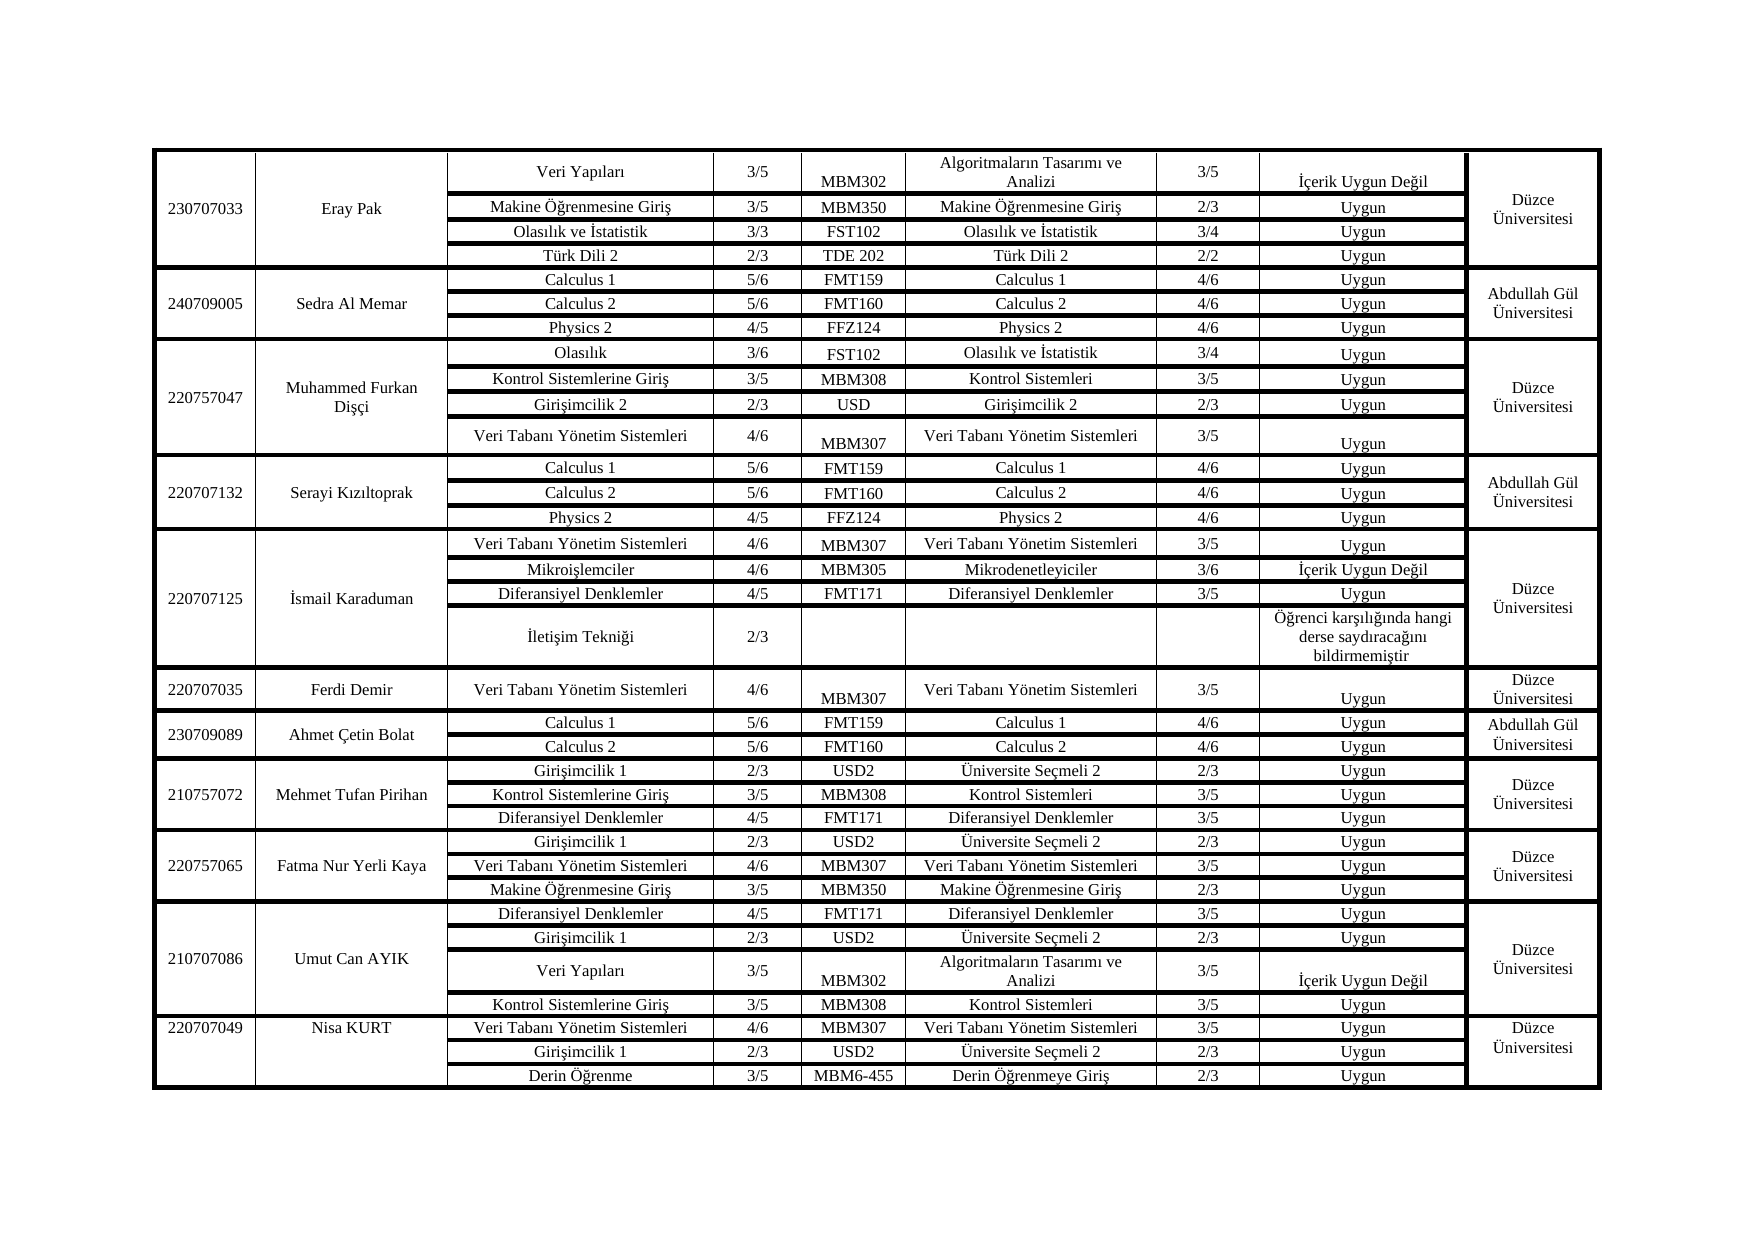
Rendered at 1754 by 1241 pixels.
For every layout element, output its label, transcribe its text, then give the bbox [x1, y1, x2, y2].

table_cell Uygun [1260, 785, 1464, 804]
table_cell 2/3 [1157, 196, 1259, 217]
table_cell Veri Tabanı Yönetim Sistemleri [906, 670, 1156, 708]
table_cell 3/5 [714, 369, 801, 389]
table_cell 3/5 [714, 952, 801, 990]
table_cell Düzce Üniversitesi [1469, 904, 1597, 1014]
table_cell USD2 [802, 761, 905, 780]
table_cell 5/6 [714, 737, 801, 756]
table_cell 4/6 [1157, 457, 1259, 478]
table_cell Muhammed Furkan Dişçi [256, 341, 447, 453]
table_cell MBM308 [802, 785, 905, 804]
table_cell Uygun [1260, 1066, 1464, 1085]
table_cell Uygun [1260, 270, 1464, 289]
table_cell 4/6 [1157, 737, 1259, 756]
table_cell Düzce Üniversitesi [1469, 152, 1597, 265]
table_cell 3/5 [714, 152, 801, 191]
table_cell Veri Tabanı Yönetim Sistemleri [448, 1018, 713, 1037]
table_cell Uygun [1260, 928, 1464, 947]
table_cell Üniversite Seçmeli 2 [906, 832, 1156, 851]
table_cell 5/6 [714, 713, 801, 732]
table_cell FMT160 [802, 483, 905, 503]
table_cell 2/3 [714, 928, 801, 947]
table_cell 4/6 [714, 1018, 801, 1037]
table_cell Calculus 2 [448, 294, 713, 313]
table_cell Veri Tabanı Yönetim Sistemleri [448, 670, 713, 708]
table_cell Kontrol Sistemleri [906, 369, 1156, 389]
table_cell 2/3 [1157, 1042, 1259, 1061]
table_cell Öğrenci karşılığında hangi derse saydıracağını bildirmemiştir [1260, 608, 1464, 665]
table_cell 2/3 [714, 1042, 801, 1061]
table_cell Veri Tabanı Yönetim Sistemleri [448, 531, 713, 555]
table_cell Derin Öğrenmeye Giriş [906, 1066, 1156, 1085]
table_cell Diferansiyel Denklemler [448, 584, 713, 603]
table_cell Veri Yapıları [448, 152, 713, 191]
table_cell 220757047 [157, 341, 255, 453]
table_cell 220707049 [157, 1018, 255, 1085]
table_cell MBM302 [802, 952, 905, 990]
table_cell 5/6 [714, 294, 801, 313]
table_cell Uygun [1260, 670, 1464, 708]
table_cell 4/6 [1157, 508, 1259, 527]
table_cell TDE 202 [802, 246, 905, 265]
table_cell MBM307 [802, 419, 905, 453]
table_cell 4/6 [714, 531, 801, 555]
table_cell 4/5 [714, 318, 801, 337]
table_cell 3/5 [1157, 785, 1259, 804]
table_cell Physics 2 [448, 508, 713, 527]
table_cell Calculus 2 [906, 294, 1156, 313]
table_cell 3/5 [1157, 152, 1259, 191]
table_cell 4/5 [714, 904, 801, 923]
table_cell İçerik Uygun Değil [1260, 952, 1464, 990]
table_cell Diferansiyel Denklemler [906, 808, 1156, 827]
table_cell Uygun [1260, 713, 1464, 732]
table_cell Sedra Al Memar [256, 270, 447, 337]
table_cell MBM305 [802, 560, 905, 579]
table_cell Veri Tabanı Yönetim Sistemleri [448, 856, 713, 875]
table_cell USD2 [802, 832, 905, 851]
table_cell 2/3 [1157, 394, 1259, 414]
table_cell 5/6 [714, 483, 801, 503]
table_cell Mikroişlemciler [448, 560, 713, 579]
table_cell [906, 608, 1156, 665]
table_cell Olasılık ve İstatistik [448, 222, 713, 241]
table_cell FMT159 [802, 713, 905, 732]
table_cell Calculus 1 [448, 713, 713, 732]
table_cell Calculus 2 [906, 737, 1156, 756]
table_cell Girişimcilik 2 [448, 394, 713, 414]
table_cell Uygun [1260, 761, 1464, 780]
table_cell Veri Tabanı Yönetim Sistemleri [906, 531, 1156, 555]
table_cell Calculus 1 [906, 713, 1156, 732]
table_cell Veri Tabanı Yönetim Sistemleri [906, 1018, 1156, 1037]
table_cell 3/5 [714, 880, 801, 899]
table_cell Uygun [1260, 508, 1464, 527]
table_cell MBM350 [802, 880, 905, 899]
table_cell Diferansiyel Denklemler [906, 904, 1156, 923]
table_cell 3/5 [1157, 856, 1259, 875]
table_cell Uygun [1260, 457, 1464, 478]
table_cell Veri Yapıları [448, 952, 713, 990]
table_cell İçerik Uygun Değil [1260, 560, 1464, 579]
table_cell 3/5 [1157, 1018, 1259, 1037]
table_cell 4/6 [1157, 713, 1259, 732]
table_cell 3/5 [1157, 808, 1259, 827]
table_cell Diferansiyel Denklemler [906, 584, 1156, 603]
table_cell 4/6 [1157, 270, 1259, 289]
table_cell 4/5 [714, 808, 801, 827]
table_cell MBM307 [802, 1018, 905, 1037]
table_cell 4/6 [714, 670, 801, 708]
table_cell Uygun [1260, 1018, 1464, 1037]
table_cell 2/3 [714, 761, 801, 780]
table_cell Uygun [1260, 584, 1464, 603]
table_cell MBM307 [802, 531, 905, 555]
table_cell FMT160 [802, 737, 905, 756]
table_cell 5/6 [714, 270, 801, 289]
table_cell 210757072 [157, 761, 255, 827]
table_cell Olasılık ve İstatistik [906, 341, 1156, 364]
table_cell Uygun [1260, 856, 1464, 875]
table_cell Uygun [1260, 808, 1464, 827]
table_cell Veri Tabanı Yönetim Sistemleri [906, 856, 1156, 875]
table_cell Calculus 1 [448, 270, 713, 289]
table_cell Abdullah Gül Üniversitesi [1469, 713, 1597, 756]
table_cell Uygun [1260, 1042, 1464, 1061]
table_cell 3/5 [714, 1066, 801, 1085]
table_cell Abdullah Gül Üniversitesi [1469, 457, 1597, 527]
table_cell 2/3 [1157, 832, 1259, 851]
table_cell Uygun [1260, 196, 1464, 217]
table_cell MBM308 [802, 369, 905, 389]
table_cell Abdullah Gül Üniversitesi [1469, 270, 1597, 337]
table_cell İletişim Tekniği [448, 608, 713, 665]
table_cell Diferansiyel Denklemler [448, 808, 713, 827]
table_cell 3/4 [1157, 341, 1259, 364]
table_cell İsmail Karaduman [256, 531, 447, 665]
table_cell MBM350 [802, 196, 905, 217]
table_cell Makine Öğrenmesine Giriş [448, 196, 713, 217]
table_cell Uygun [1260, 246, 1464, 265]
table_cell Physics 2 [906, 508, 1156, 527]
table_cell Uygun [1260, 419, 1464, 453]
table_cell FMT160 [802, 294, 905, 313]
table_cell Uygun [1260, 394, 1464, 414]
table_cell 4/6 [714, 856, 801, 875]
table_cell Düzce Üniversitesi [1469, 341, 1597, 453]
table_cell Veri Tabanı Yönetim Sistemleri [448, 419, 713, 453]
table_cell Veri Tabanı Yönetim Sistemleri [906, 419, 1156, 453]
table_cell 3/5 [1157, 531, 1259, 555]
table_cell 3/5 [714, 196, 801, 217]
table_cell 220707035 [157, 670, 255, 708]
table_cell [802, 608, 905, 665]
table_cell 220707125 [157, 531, 255, 665]
table_cell İçerik Uygun Değil [1260, 152, 1466, 191]
table_cell Üniversite Seçmeli 2 [906, 928, 1156, 947]
table_cell Calculus 1 [448, 457, 713, 478]
table_cell 3/5 [714, 785, 801, 804]
table_cell 4/6 [1157, 483, 1259, 503]
table_cell FMT171 [802, 904, 905, 923]
table_cell 230709089 [157, 713, 255, 756]
table_cell Girişimcilik 1 [448, 761, 713, 780]
table_cell 3/5 [1157, 369, 1259, 389]
table_cell 2/3 [714, 608, 801, 665]
table_cell Düzce Üniversitesi [1469, 670, 1597, 708]
table_cell Kontrol Sistemlerine Giriş [448, 995, 713, 1014]
table_cell Düzce Üniversitesi [1469, 1018, 1597, 1085]
table_cell MBM307 [802, 856, 905, 875]
table_cell 2/3 [1157, 761, 1259, 780]
table_cell Kontrol Sistemleri [906, 995, 1156, 1014]
table_cell 2/3 [1157, 880, 1259, 899]
table_cell Eray Pak [256, 152, 447, 265]
table_cell 3/5 [714, 995, 801, 1014]
table_cell [1157, 608, 1259, 665]
table_cell 2/3 [714, 246, 801, 265]
table_cell FFZ124 [802, 318, 905, 337]
table_cell FFZ124 [802, 508, 905, 527]
table_cell Olasılık [448, 341, 713, 364]
table_cell 4/5 [714, 584, 801, 603]
table_cell Algoritmaların Tasarımı ve Analizi [906, 152, 1156, 191]
table_cell Derin Öğrenme [448, 1066, 713, 1085]
table_cell Uygun [1260, 294, 1464, 313]
table_cell Düzce Üniversitesi [1469, 531, 1597, 665]
table_cell Ahmet Çetin Bolat [256, 713, 447, 756]
table_cell 2/3 [1157, 1066, 1259, 1085]
table_cell Türk Dili 2 [448, 246, 713, 265]
table_cell Physics 2 [906, 318, 1156, 337]
table_cell Olasılık ve İstatistik [906, 222, 1156, 241]
table_cell FMT159 [802, 457, 905, 478]
table_cell 3/6 [1157, 560, 1259, 579]
table_cell Uygun [1260, 531, 1464, 555]
table_cell Fatma Nur Yerli Kaya [256, 832, 447, 899]
table_cell 3/5 [1157, 995, 1259, 1014]
table_cell Uygun [1260, 904, 1464, 923]
table_cell 210707086 [157, 904, 255, 1014]
table_cell USD2 [802, 1042, 905, 1061]
table_cell USD [802, 394, 905, 414]
table_cell Physics 2 [448, 318, 713, 337]
table_cell Uygun [1260, 222, 1464, 241]
table_cell 3/6 [714, 341, 801, 364]
table_cell 4/6 [1157, 318, 1259, 337]
table_cell Makine Öğrenmesine Giriş [448, 880, 713, 899]
table_cell 3/5 [1157, 904, 1259, 923]
table_cell Girişimcilik 1 [448, 928, 713, 947]
table_cell FMT171 [802, 808, 905, 827]
table_cell 220707132 [157, 457, 255, 527]
table_cell 4/6 [714, 419, 801, 453]
table_cell Makine Öğrenmesine Giriş [906, 196, 1156, 217]
table_cell Calculus 2 [448, 483, 713, 503]
table_cell Uygun [1260, 880, 1464, 899]
table_cell 2/2 [1157, 246, 1259, 265]
table_cell Türk Dili 2 [906, 246, 1156, 265]
table_cell Calculus 1 [906, 270, 1156, 289]
table_cell 4/6 [714, 560, 801, 579]
table_cell 3/3 [714, 222, 801, 241]
table_cell MBM307 [802, 670, 905, 708]
table_cell Diferansiyel Denklemler [448, 904, 713, 923]
table_cell Uygun [1260, 832, 1464, 851]
table_cell Calculus 2 [906, 483, 1156, 503]
table_cell FMT159 [802, 270, 905, 289]
table_cell Girişimcilik 1 [448, 1042, 713, 1061]
table_cell 2/3 [714, 832, 801, 851]
table_cell 3/4 [1157, 222, 1259, 241]
table_cell 240709005 [157, 270, 255, 337]
table_cell Uygun [1260, 318, 1464, 337]
table_cell Düzce Üniversitesi [1469, 832, 1597, 899]
table_cell Serayi Kızıltoprak [256, 457, 447, 527]
table_cell MBM308 [802, 995, 905, 1014]
table_cell 220757065 [157, 832, 255, 899]
table_cell 3/5 [1157, 670, 1259, 708]
table_cell FMT171 [802, 584, 905, 603]
table_cell 230707033 [157, 152, 255, 265]
table_cell Calculus 1 [906, 457, 1156, 478]
table_cell 3/5 [1157, 584, 1259, 603]
table_cell Calculus 2 [448, 737, 713, 756]
table_cell 5/6 [714, 457, 801, 478]
table_cell 3/5 [1157, 419, 1259, 453]
table_cell 4/5 [714, 508, 801, 527]
table_cell MBM6-455 [802, 1066, 905, 1085]
table_cell Üniversite Seçmeli 2 [906, 761, 1156, 780]
table_cell Umut Can AYIK [256, 904, 447, 1014]
table_cell Girişimcilik 2 [906, 394, 1156, 414]
table_cell Girişimcilik 1 [448, 832, 713, 851]
table_cell 3/5 [1157, 952, 1259, 990]
table_cell Nisa KURT [256, 1018, 447, 1085]
table_cell Makine Öğrenmesine Giriş [906, 880, 1156, 899]
table_cell Kontrol Sistemlerine Giriş [448, 785, 713, 804]
table_cell Mehmet Tufan Pirihan [256, 761, 447, 827]
table_cell 2/3 [714, 394, 801, 414]
table_cell Mikrodenetleyiciler [906, 560, 1156, 579]
table_cell Üniversite Seçmeli 2 [906, 1042, 1156, 1061]
table_cell Algoritmaların Tasarımı ve Analizi [906, 952, 1156, 990]
table_cell 2/3 [1157, 928, 1259, 947]
table_cell Uygun [1260, 737, 1464, 756]
table_cell 4/6 [1157, 294, 1259, 313]
table_cell Uygun [1260, 341, 1464, 364]
table_cell USD2 [802, 928, 905, 947]
table_cell Kontrol Sistemleri [906, 785, 1156, 804]
table_cell Uygun [1260, 369, 1464, 389]
table_cell FST102 [802, 222, 905, 241]
table_cell FST102 [802, 341, 905, 364]
table_cell Kontrol Sistemlerine Giriş [448, 369, 713, 389]
table_cell Düzce Üniversitesi [1469, 761, 1597, 827]
table_cell Uygun [1260, 995, 1464, 1014]
table_cell Ferdi Demir [256, 670, 447, 708]
table_cell Uygun [1260, 483, 1464, 503]
table_cell MBM302 [802, 152, 905, 191]
